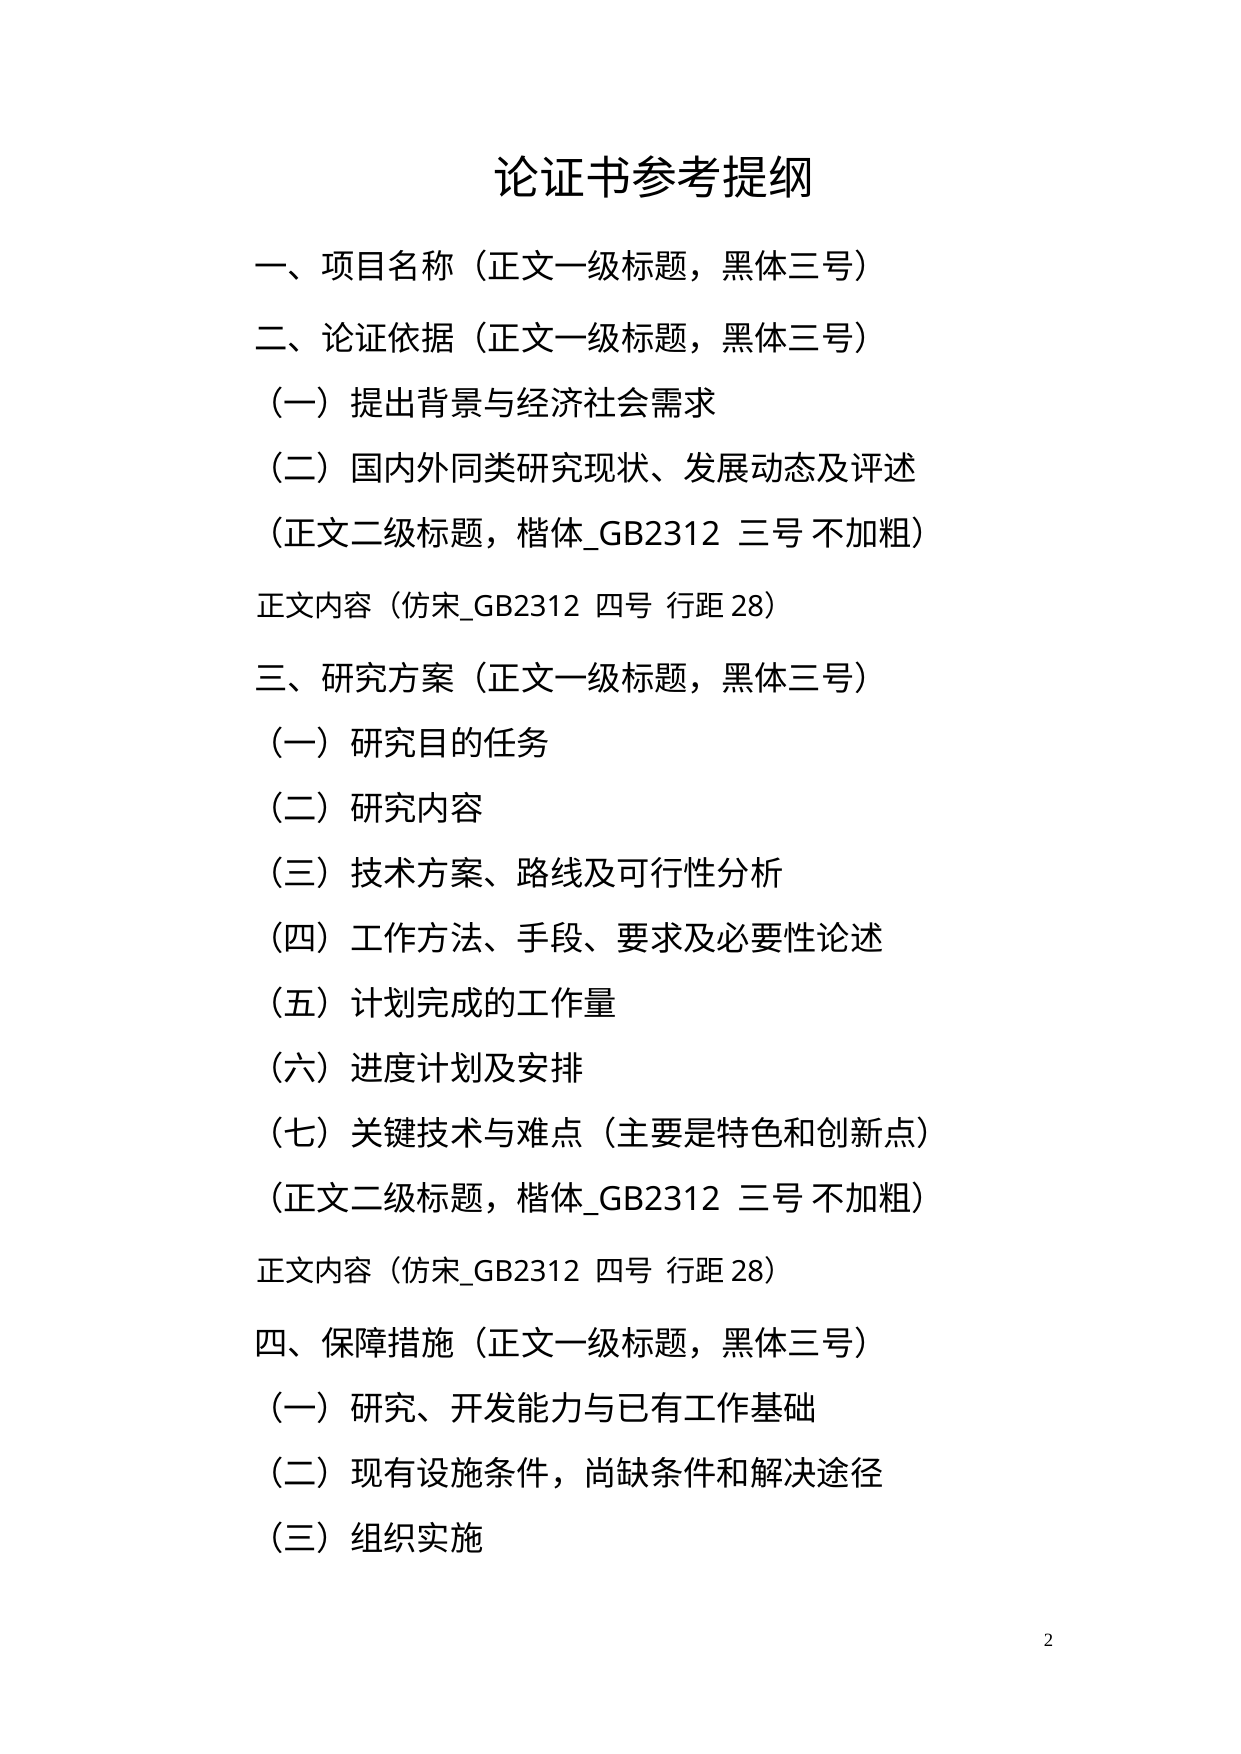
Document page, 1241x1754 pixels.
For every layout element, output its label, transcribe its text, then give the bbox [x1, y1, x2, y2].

text （一）提出背景与经济社会需求 [187, 368, 1053, 433]
text （五）计划完成的工作量 [187, 968, 1053, 1033]
text 论证书参考提纲 [187, 126, 1053, 223]
text （正文二级标题，楷体_GB2312 三号 不加粗） [187, 1163, 1053, 1228]
text （一）研究、开发能力与已有工作基础 [187, 1373, 1053, 1438]
text （正文二级标题，楷体_GB2312 三号 不加粗） [187, 498, 1053, 563]
text （三）技术方案、路线及可行性分析 [187, 838, 1053, 903]
text 正文内容（仿宋_GB2312 四号 行距28） [187, 571, 1053, 636]
text （二）现有设施条件，尚缺条件和解决途径 [187, 1438, 1053, 1503]
text 一、项目名称（正文一级标题，黑体三号） [187, 231, 1053, 296]
text 四、保障措施（正文一级标题，黑体三号） [187, 1308, 1053, 1373]
text （二）国内外同类研究现状、发展动态及评述 [187, 433, 1053, 498]
text 二、论证依据（正文一级标题，黑体三号） [187, 303, 1053, 368]
text 正文内容（仿宋_GB2312 四号 行距28） [187, 1236, 1053, 1301]
text （七）关键技术与难点（主要是特色和创新点） [187, 1098, 1053, 1163]
text 三、研究方案（正文一级标题，黑体三号） [187, 643, 1053, 708]
text （二）研究内容 [187, 773, 1053, 838]
text （六）进度计划及安排 [187, 1033, 1053, 1098]
text （四）工作方法、手段、要求及必要性论述 [187, 903, 1053, 968]
text （三）组织实施 [187, 1503, 1053, 1568]
text （一）研究目的任务 [187, 708, 1053, 773]
